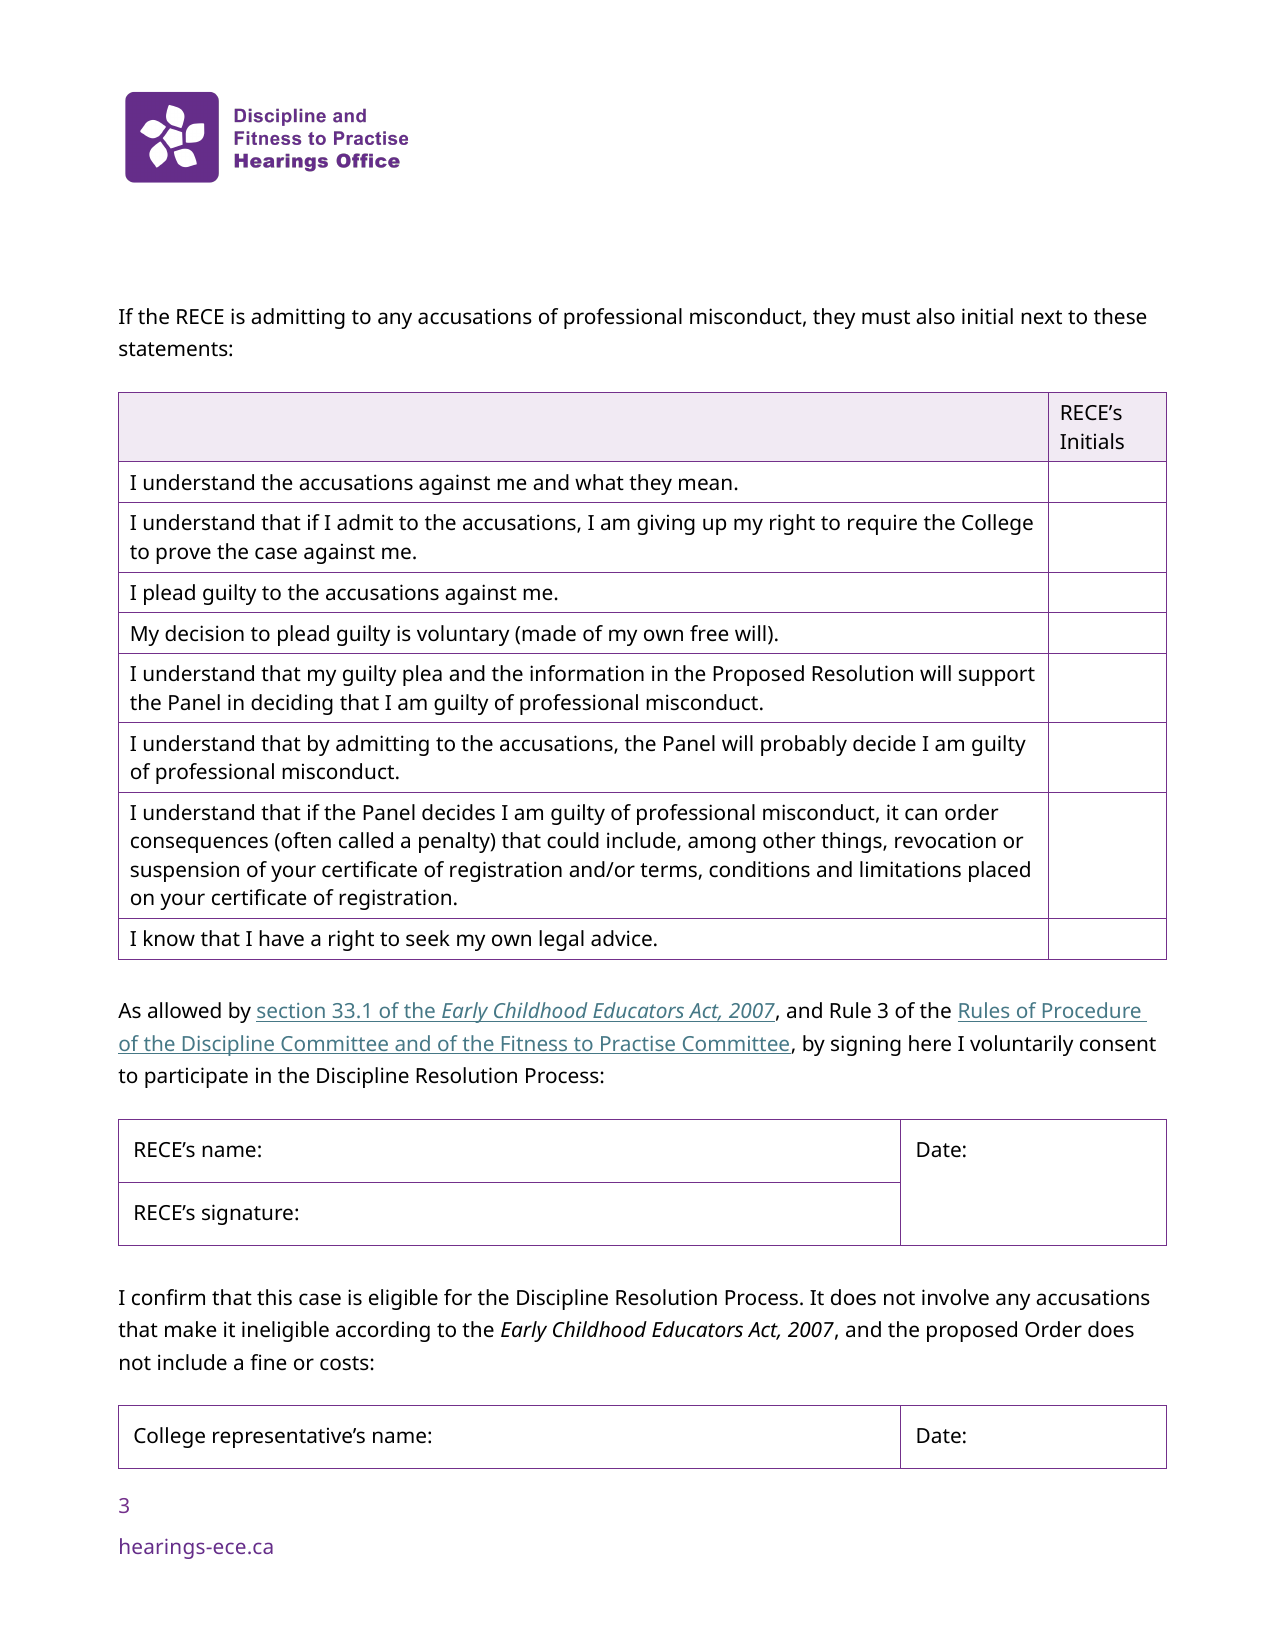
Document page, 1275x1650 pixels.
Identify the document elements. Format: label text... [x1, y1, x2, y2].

table_header RECE’s name: [119, 1120, 900, 1182]
table_header RECE’s Initials [1049, 393, 1166, 461]
table_cell [1049, 573, 1166, 612]
table_cell [1049, 793, 1166, 918]
table_cell RECE’s signature: [119, 1183, 900, 1245]
text If the RECE is admitting to any accusations of professional misconduct, they must also initial next to these statements: [118, 302, 1157, 363]
table_cell I understand that if the Panel decides I am guilty of professional misconduct, it can order consequences (often called a penalty) that could include, among other things, revocation or suspension of your certificate of registration and/or terms, conditions and limitations placed on your certificate of registration. [119, 793, 1048, 918]
text As allowed by section 33.1 of the Early Childhood Educators Act, 2007, and Rule 3 of the Rules of Procedure of the Discipline Committee and of the Fitness to Practise Committee, by signing here I voluntarily consent to participate in the Discipline Resolution Process: [118, 1057, 1157, 1090]
picture [118, 86, 417, 188]
table_cell I understand that by admitting to the accusations, the Panel will probably decide I am guilty of professional misconduct. [119, 723, 1048, 792]
text As allowed by section 33.1 of the Early Childhood Educators Act, 2007, and Rule 3 of the Rules of Procedure of the Discipline Committee and of the Fitness to Practise Committee, by signing here I voluntarily consent to participate in the Discipline Resolution Process: [118, 997, 1157, 1029]
table_cell [1049, 654, 1166, 722]
table_cell [1049, 503, 1166, 571]
table_cell [1049, 462, 1166, 502]
table_cell I understand that my guilty plea and the information in the Proposed Resolution will support the Panel in deciding that I am guilty of professional misconduct. [119, 654, 1048, 722]
table_header [119, 393, 1048, 461]
table_header Date: [901, 1120, 1166, 1245]
table_cell I know that I have a right to seek my own legal advice. [119, 919, 1048, 958]
table_header College representative’s name: [119, 1406, 900, 1468]
table_cell I understand that if I admit to the accusations, I am giving up my right to require the College to prove the case against me. [119, 503, 1048, 571]
table_cell I understand the accusations against me and what they mean. [119, 462, 1048, 502]
table_cell [1049, 723, 1166, 792]
table_cell [1049, 613, 1166, 653]
table_header Date: [901, 1406, 1166, 1468]
table_cell My decision to plead guilty is voluntary (made of my own free will). [119, 613, 1048, 653]
table_cell [1049, 919, 1166, 958]
text I confirm that this case is eligible for the Discipline Resolution Process. It does not involve any accusations that make it ineligible according to the Early Childhood Educators Act, 2007, and the proposed Order does not include a fine or costs: [118, 1283, 1157, 1376]
table_cell I plead guilty to the accusations against me. [119, 573, 1048, 612]
